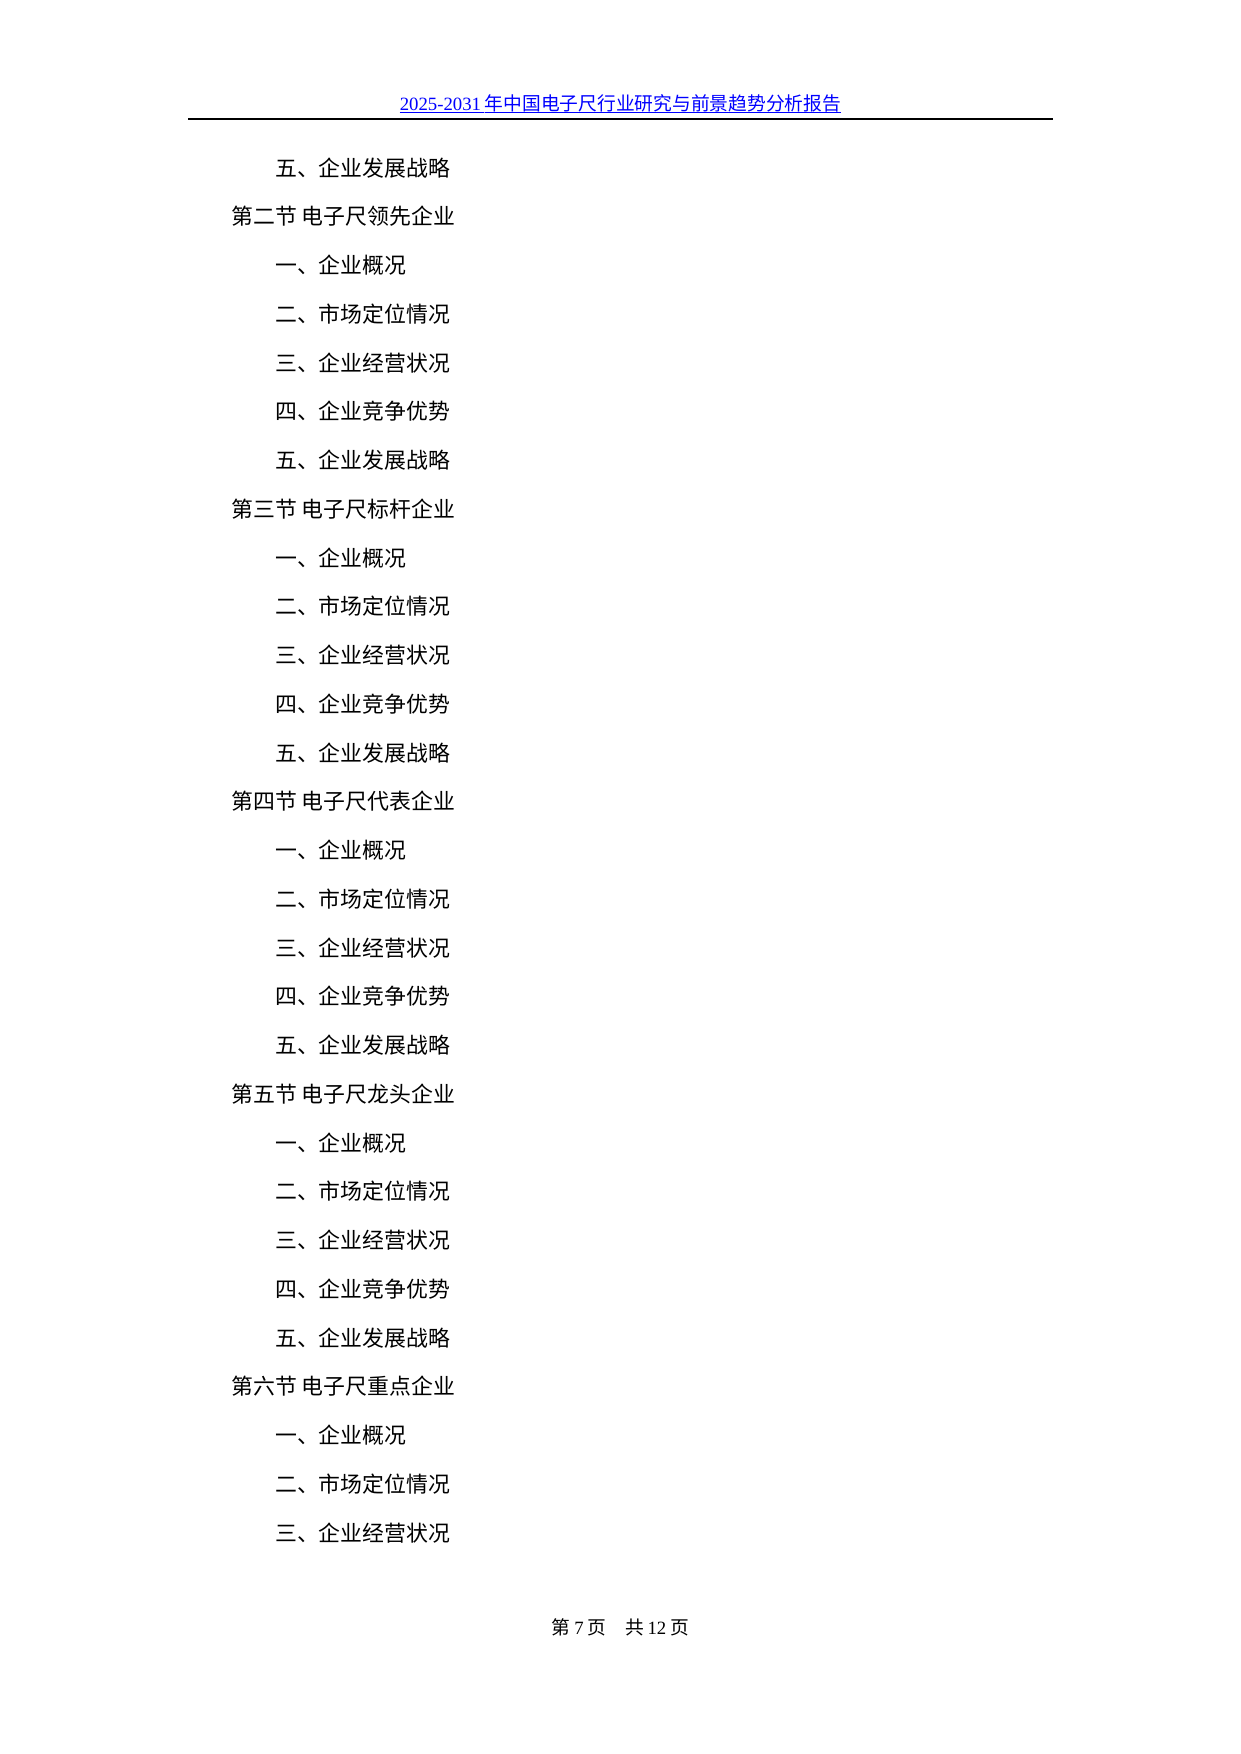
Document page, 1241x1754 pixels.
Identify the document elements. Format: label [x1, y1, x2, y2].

text [187, 150, 1053, 1548]
